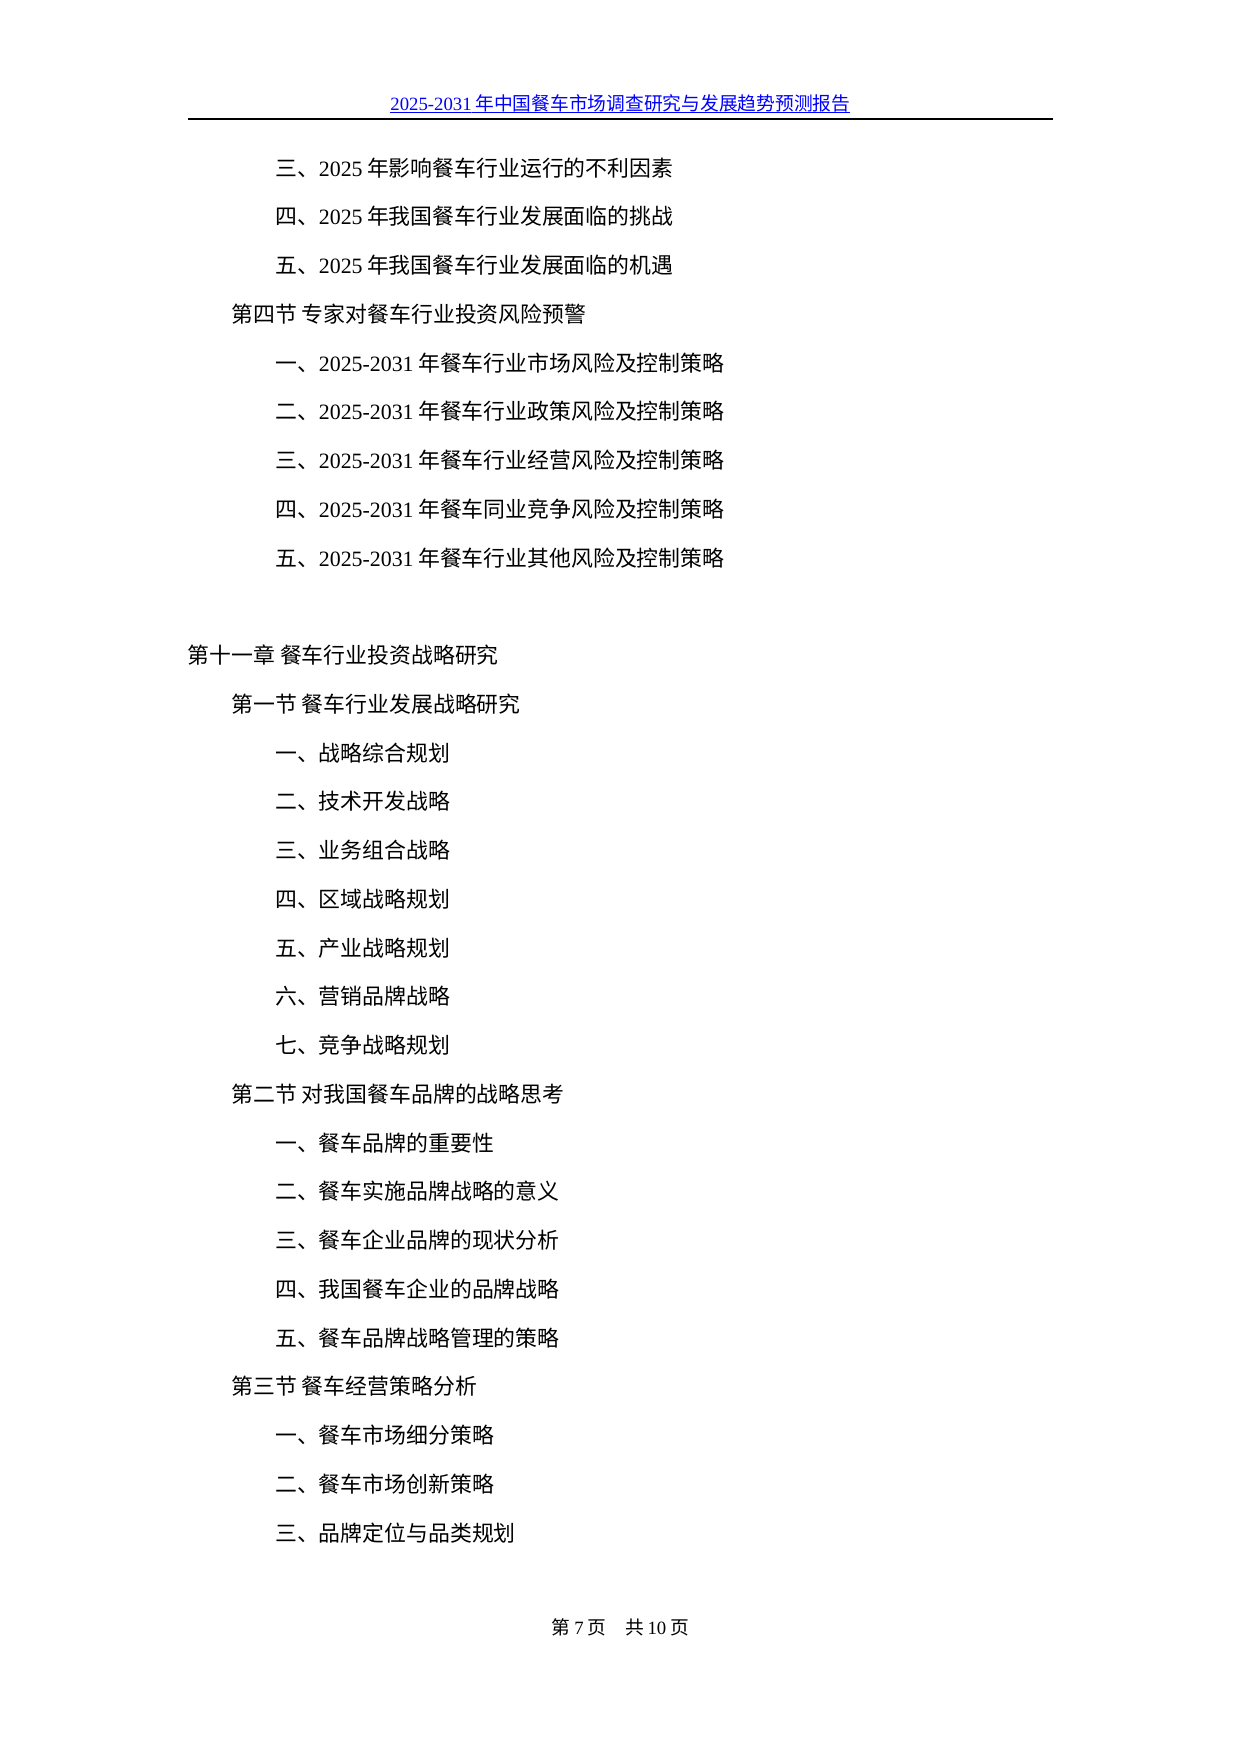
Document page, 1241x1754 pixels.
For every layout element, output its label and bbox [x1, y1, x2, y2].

text [187, 150, 1053, 1548]
